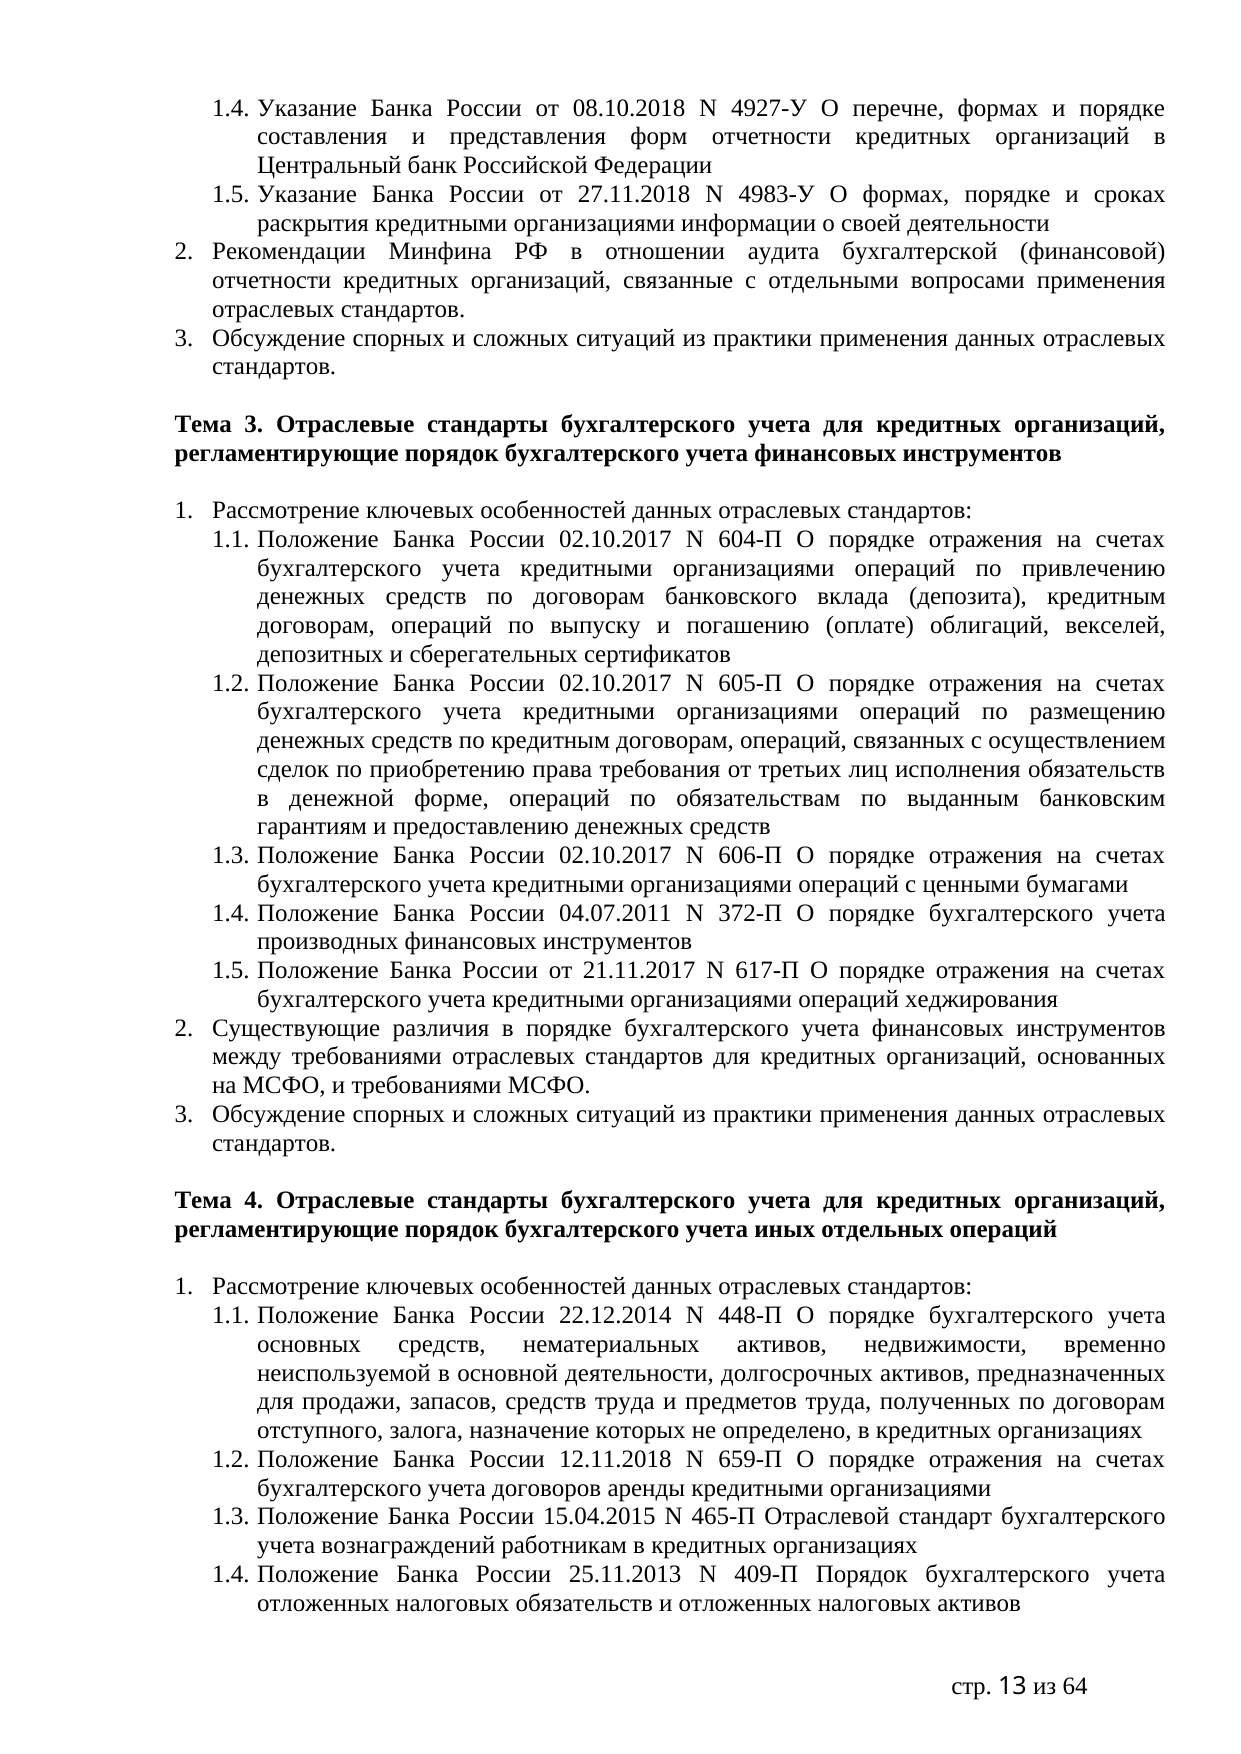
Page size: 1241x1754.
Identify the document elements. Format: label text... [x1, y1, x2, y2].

text Тема 4. Отраслевые стандарты бухгалтерского учета для кредитных организаций, регламентирующие порядок бухгалтерского учета иных отдельных операций [174, 1185, 1166, 1243]
list Положение Банка России 02.10.2017 N 606-П О порядке отражения на счетах бухгалтерского учета кредитными организациями операций с ценными бумагами [212, 840, 1166, 898]
list Указание Банка России от 08.10.2018 N 4927-У О перечне, формах и порядке составления и представления форм отчетности кредитных организаций в Центральный банк Российской Федерации [212, 93, 1166, 179]
list Рекомендации Минфина РФ в отношении аудита бухгалтерской (финансовой) отчетности кредитных организаций, связанные с отдельными вопросами применения отраслевых стандартов. [174, 236, 1166, 323]
list Рассмотрение ключевых особенностей данных отраслевых стандартов: [174, 1271, 1166, 1300]
list Указание Банка России от 27.11.2018 N 4983-У О формах, порядке и сроках раскрытия кредитными организациями информации о своей деятельности [212, 179, 1166, 236]
list Положение Банка России от 21.11.2017 N 617-П О порядке отражения на счетах бухгалтерского учета кредитными организациями операций хеджирования [212, 955, 1166, 1013]
list Положение Банка России 25.11.2013 N 409-П Порядок бухгалтерского учета отложенных налоговых обязательств и отложенных налоговых активов [212, 1559, 1166, 1616]
list Положение Банка России 02.10.2017 N 605-П О порядке отражения на счетах бухгалтерского учета кредитными организациями операций по размещению денежных средств по кредитным договорам, операций, связанных с осуществлением сделок по приобретению права требования от третьих лиц исполнения обязательств в денежной форме, операций по обязательствам по выданным банковским гарантиям и предоставлению денежных средств [212, 668, 1166, 840]
list Обсуждение спорных и сложных ситуаций из практики применения данных отраслевых стандартов. [174, 323, 1166, 380]
text Тема 3. Отраслевые стандарты бухгалтерского учета для кредитных организаций, регламентирующие порядок бухгалтерского учета финансовых инструментов [174, 409, 1166, 466]
list Положение Банка России 15.04.2015 N 465-П Отраслевой стандарт бухгалтерского учета вознаграждений работникам в кредитных организациях [212, 1501, 1166, 1559]
list Существующие различия в порядке бухгалтерского учета финансовых инструментов между требованиями отраслевых стандартов для кредитных организаций, основанных на МСФО, и требованиями МСФО. [174, 1013, 1166, 1099]
list Положение Банка России 12.11.2018 N 659-П О порядке отражения на счетах бухгалтерского учета договоров аренды кредитными организациями [212, 1444, 1166, 1501]
list Положение Банка России 04.07.2011 N 372-П О порядке бухгалтерского учета производных финансовых инструментов [212, 898, 1166, 955]
list Положение Банка России 02.10.2017 N 604-П О порядке отражения на счетах бухгалтерского учета кредитными организациями операций по привлечению денежных средств по договорам банковского вклада (депозита), кредитным договорам, операций по выпуску и погашению (оплате) облигаций, векселей, депозитных и сберегательных сертификатов [212, 524, 1166, 668]
list Обсуждение спорных и сложных ситуаций из практики применения данных отраслевых стандартов. [174, 1099, 1166, 1156]
list Положение Банка России 22.12.2014 N 448-П О порядке бухгалтерского учета основных средств, нематериальных активов, недвижимости, временно неиспользуемой в основной деятельности, долгосрочных активов, предназначенных для продажи, запасов, средств труда и предметов труда, полученных по договорам отступного, залога, назначение которых не определено, в кредитных организациях [212, 1300, 1166, 1444]
list Рассмотрение ключевых особенностей данных отраслевых стандартов: [174, 495, 1166, 524]
